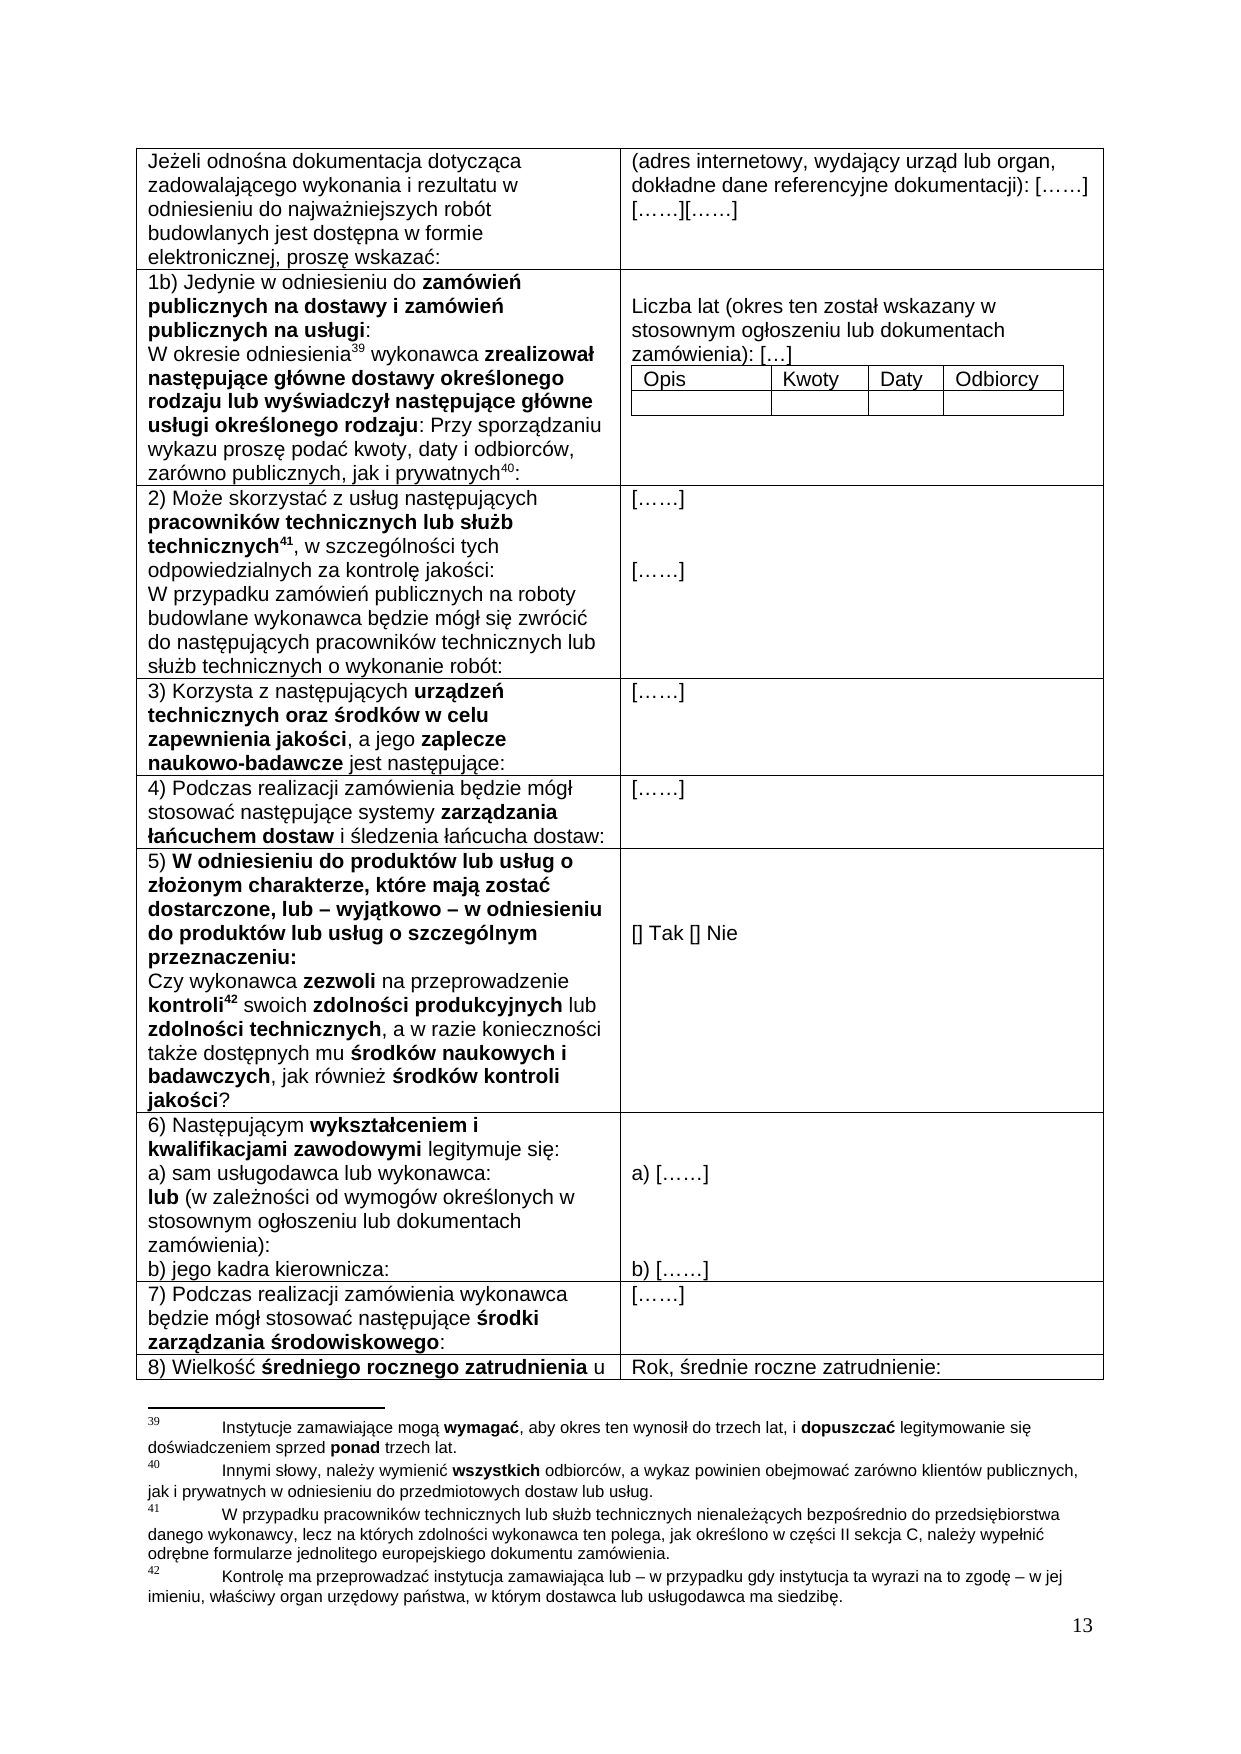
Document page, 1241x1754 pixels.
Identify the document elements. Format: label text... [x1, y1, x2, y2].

table_cell [……] [621, 776, 1103, 848]
table_cell [] Tak [] Nie [621, 849, 1103, 1112]
table_cell 1b) Jedynie w odniesieniu do zamówień publicznych na dostawy i zamówień publicznych na usługi: W okresie odniesienia wykonawca zrealizował następujące główne dostawy określonego rodzaju lub wyświadczył następujące główne usługi określonego rodzaju: Przy sporządzaniu wykazu proszę podać kwoty, daty i odbiorców, zarówno publicznych, jak i prywatnych: [137, 270, 620, 485]
table_cell [……] [621, 679, 1103, 775]
table_cell [……] [……] [621, 486, 1103, 678]
table_cell a) [……] b) [……] [621, 1113, 1103, 1281]
table_cell 3) Korzysta z następujących urządzeń technicznych oraz środków w celu zapewnienia jakości, a jego zaplecze naukowo-badawcze jest następujące: [137, 679, 620, 775]
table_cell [621, 149, 1103, 268]
table_cell 4) Podczas realizacji zamówienia będzie mógł stosować następujące systemy zarządzania łańcuchem dostaw i śledzenia łańcucha dostaw: [137, 776, 620, 848]
table_cell 7) Podczas realizacji zamówienia wykonawca będzie mógł stosować następujące środki zarządzania środowiskowego: [137, 1282, 620, 1354]
table_cell 5) W odniesieniu do produktów lub usług o złożonym charakterze, które mają zostać dostarczone, lub – wyjątkowo – w odniesieniu do produktów lub usług o szczególnym przeznaczeniu: Czy wykonawca zezwoli na przeprowadzenie kontroli swoich zdolności produkcyjnych lub zdolności technicznych, a w razie konieczności także dostępnych mu środków naukowych i badawczych, jak również środków kontroli jakości? [137, 849, 620, 1112]
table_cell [137, 149, 620, 268]
table_cell 2) Może skorzystać z usług następujących pracowników technicznych lub służb technicznych, w szczególności tych odpowiedzialnych za kontrolę jakości: W przypadku zamówień publicznych na roboty budowlane wykonawca będzie mógł się zwrócić do następujących pracowników technicznych lub służb technicznych o wykonanie robót: [137, 486, 620, 678]
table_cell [137, 1355, 620, 1379]
table_cell 6) Następującym wykształceniem i kwalifikacjami zawodowymi legitymuje się: a) sam usługodawca lub wykonawca: lub (w zależności od wymogów określonych w stosownym ogłoszeniu lub dokumentach zamówienia): b) jego kadra kierownicza: [137, 1113, 620, 1281]
table_cell [……] [621, 1282, 1103, 1354]
table_cell Liczba lat (okres ten został wskazany w stosownym ogłoszeniu lub dokumentach zamówienia): […] [621, 270, 1103, 485]
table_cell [621, 1355, 1103, 1379]
